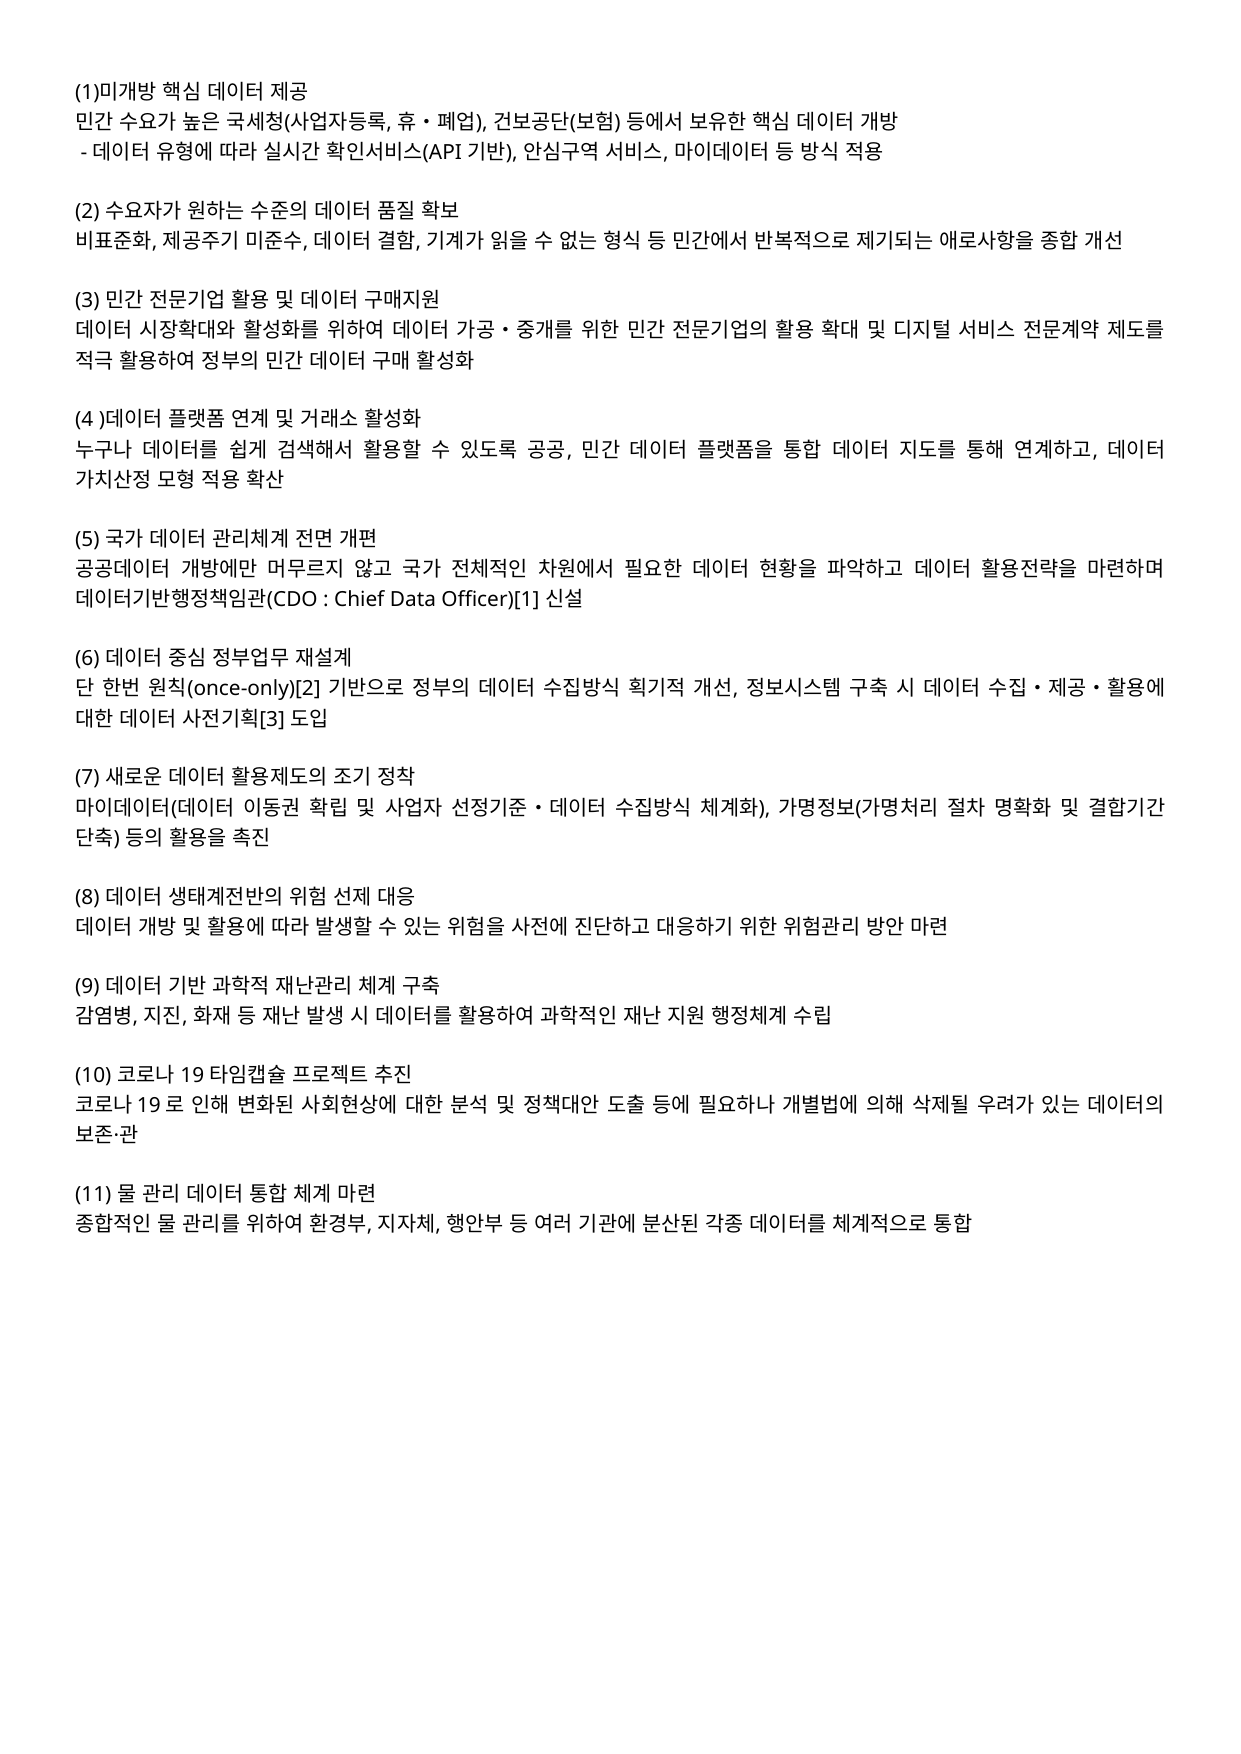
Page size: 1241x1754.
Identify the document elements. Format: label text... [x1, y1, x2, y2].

text (11) 물 관리 데이터 통합 체계 마련 [75, 1177, 1165, 1208]
text 감염병, 지진, 화재 등 재난 발생 시 데이터를 활용하여 과학적인 재난 지원 행정체계 수립 [75, 999, 1165, 1029]
text 마이데이터(데이터 이동권 확립 및 사업자 선정기준・데이터 수집방식 체계화), 가명정보(가명처리 절차 명확화 및 결합기간 단축) 등의 활용을 촉진 [75, 791, 1165, 851]
text 민간 수요가 높은 국세청(사업자등록, 휴‧폐업), 건보공단(보험) 등에서 보유한 핵심 데이터 개방 [75, 105, 1165, 136]
text (2) 수요자가 원하는 수준의 데이터 품질 확보 [75, 194, 1165, 225]
text 누구나 데이터를 쉽게 검색해서 활용할 수 있도록 공공, 민간 데이터 플랫폼을 통합 데이터 지도를 통해 연계하고, 데이터 가치산정 모형 적용 확산 [75, 433, 1165, 493]
text (10) 코로나 19 타임캡슐 프로젝트 추진 [75, 1058, 1165, 1088]
text 데이터 개방 및 활용에 따라 발생할 수 있는 위험을 사전에 진단하고 대응하기 위한 위험관리 방안 마련 [75, 910, 1165, 940]
text 종합적인 물 관리를 위하여 환경부, 지자체, 행안부 등 여러 기관에 분산된 각종 데이터를 체계적으로 통합 [75, 1208, 1165, 1238]
text (8) 데이터 생태계전반의 위험 선제 대응 [75, 880, 1165, 910]
text 데이터 시장확대와 활성화를 위하여 데이터 가공・중개를 위한 민간 전문기업의 활용 확대 및 디지털 서비스 전문계약 제도를 적극 활용하여 정부의 민간 데이터 구매 활성화 [75, 314, 1165, 374]
text - 데이터 유형에 따라 실시간 확인서비스(API 기반), 안심구역 서비스, 마이데이터 등 방식 적용 [75, 136, 1165, 166]
text (1)미개방 핵심 데이터 제공 [75, 75, 1165, 105]
text 비표준화, 제공주기 미준수, 데이터 결함, 기계가 읽을 수 없는 형식 등 민간에서 반복적으로 제기되는 애로사항을 종합 개선 [75, 225, 1165, 255]
text 공공데이터 개방에만 머무르지 않고 국가 전체적인 차원에서 필요한 데이터 현황을 파악하고 데이터 활용전략을 마련하며 데이터기반행정책임관(CDO : Chief Data Officer)[1] 신설 [75, 552, 1165, 613]
text (9) 데이터 기반 과학적 재난관리 체계 구축 [75, 969, 1165, 999]
text (6) 데이터 중심 정부업무 재설계 [75, 641, 1165, 671]
text 코로나19로 인해 변화된 사회현상에 대한 분석 및 정책대안 도출 등에 필요하나 개별법에 의해 삭제될 우려가 있는 데이터의 보존·관 [75, 1088, 1165, 1149]
text 단 한번 원칙(once-only)[2] 기반으로 정부의 데이터 수집방식 획기적 개선, 정보시스템 구축 시 데이터 수집・제공・활용에 대한 데이터 사전기획[3] 도입 [75, 671, 1165, 732]
text (4 )데이터 플랫폼 연계 및 거래소 활성화 [75, 403, 1165, 433]
text (5) 국가 데이터 관리체계 전면 개편 [75, 522, 1165, 552]
text (7) 새로운 데이터 활용제도의 조기 정착 [75, 761, 1165, 791]
text (3) 민간 전문기업 활용 및 데이터 구매지원 [75, 283, 1165, 314]
